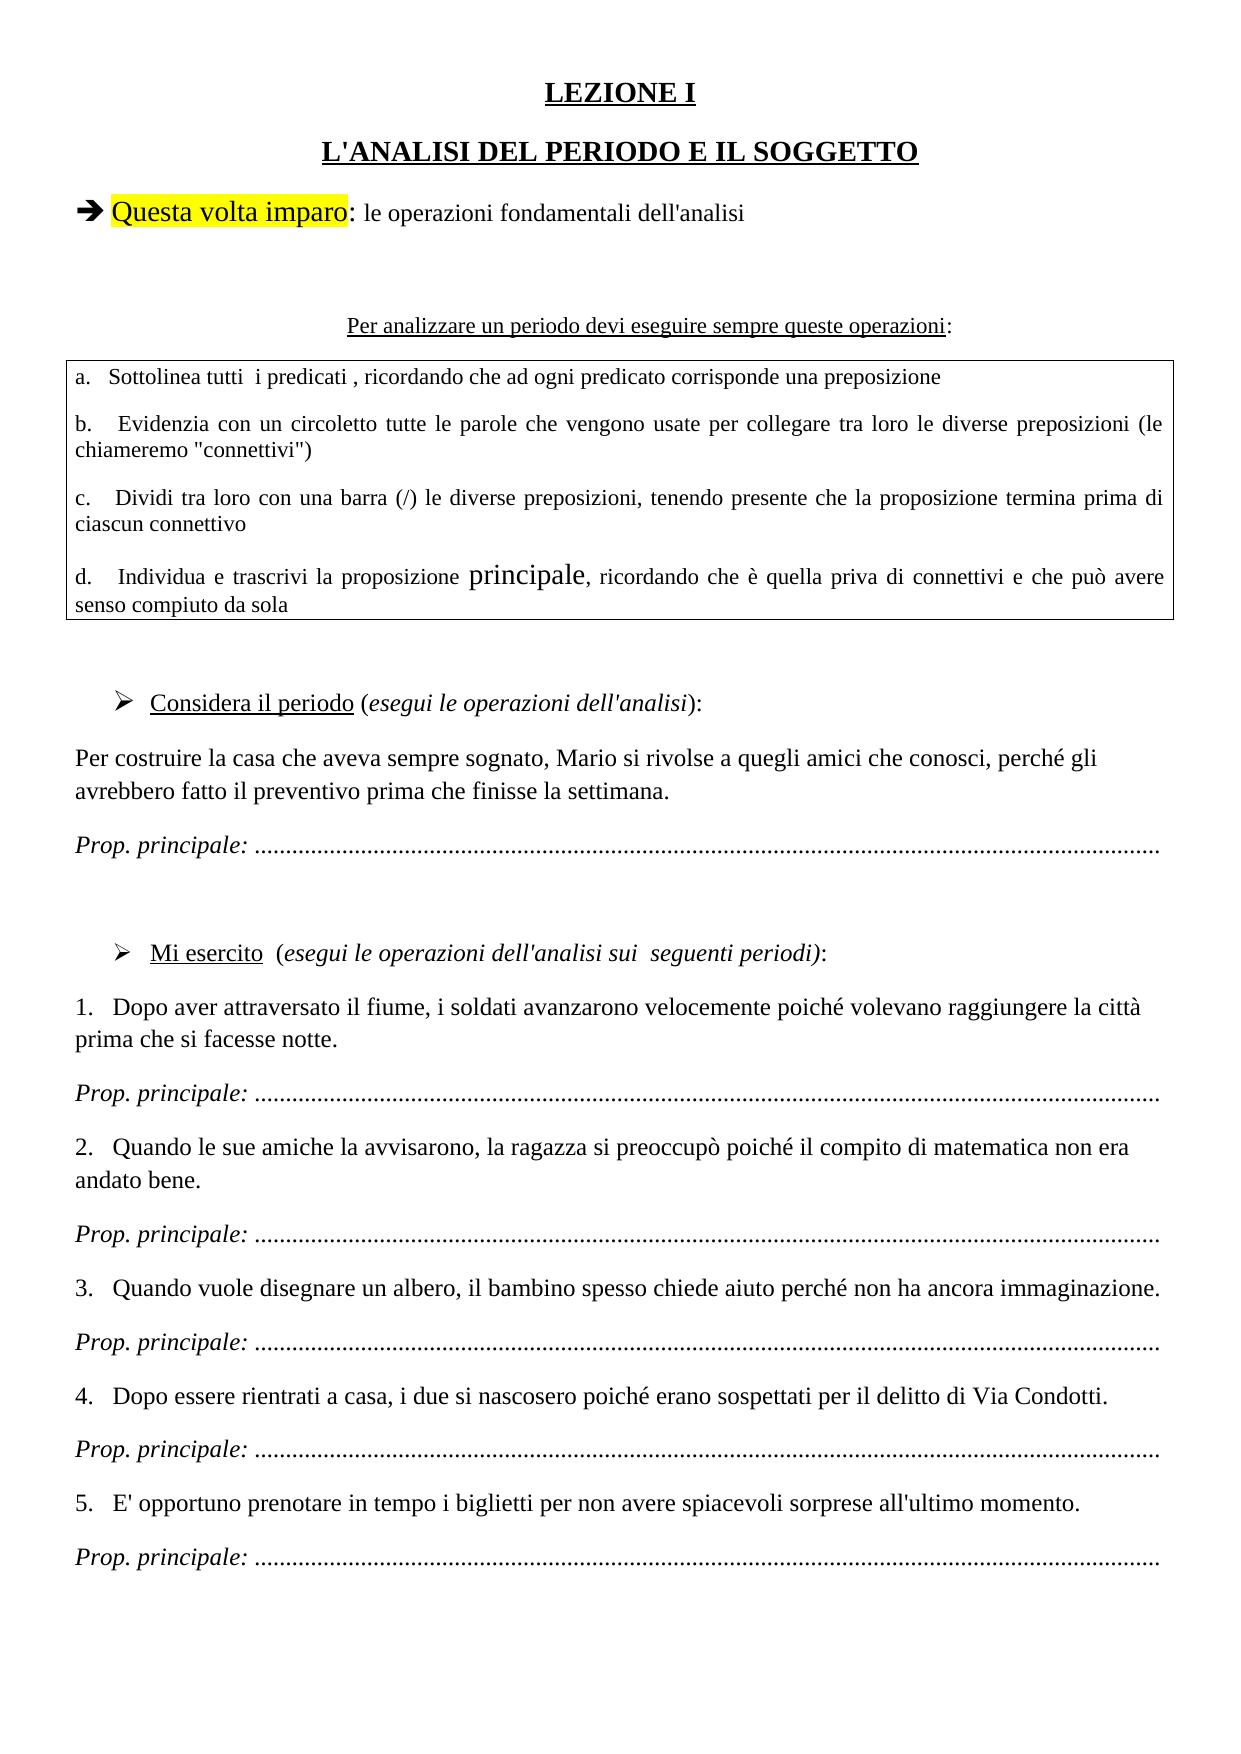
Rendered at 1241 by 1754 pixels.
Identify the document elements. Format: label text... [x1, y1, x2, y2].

list Considera il periodo (esegui le operazioni dell'analisi): [112, 688, 1165, 718]
text 1. Dopo aver attraversato il fiume, i soldati avanzarono velocemente poiché volevano raggiungere la città prima che si facesse notte. [75, 992, 1165, 1053]
text Per costruire la casa che aveva sempre sognato, Mario si rivolse a quegli amici che conosci, perché gli avrebbero fatto il preventivo prima che finisse la settimana. [75, 743, 1165, 805]
text LEZIONE I [75, 75, 1165, 108]
text 4. Dopo essere rientrati a casa, i due si nascosero poiché erano sospettati per il delitto di Via Condotti. [75, 1381, 1165, 1409]
text 3. Quando vuole disegnare un albero, il bambino spesso chiede aiuto perché non ha ancora immaginazione. [75, 1273, 1165, 1302]
list Mi esercito (esegui le operazioni dell'analisi sui seguenti periodi): [112, 938, 1165, 966]
text 2. Quando le sue amiche la avvisarono, la ragazza si preoccupò poiché il compito di matematica non era andato bene. [75, 1132, 1165, 1194]
text c. Dividi tra loro con una barra (/) le diverse preposizioni, tenendo presente che la proposizione termina prima di ciascun connettivo [67, 481, 1173, 536]
text Prop. principale: ................................................................................................................................................. [75, 1542, 1165, 1571]
text Prop. principale: ................................................................................................................................................. [75, 830, 1165, 859]
text Prop. principale: ................................................................................................................................................. [75, 1327, 1165, 1356]
text Prop. principale: ................................................................................................................................................. [75, 1078, 1165, 1107]
text Prop. principale: ................................................................................................................................................. [75, 1434, 1165, 1463]
text a. Sottolinea tutti i predicati , ricordando che ad ogni predicato corrisponde una preposizione [67, 361, 1173, 389]
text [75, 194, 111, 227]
text b. Evidenzia con un circoletto tutte le parole che vengono usate per collegare tra loro le diverse preposizioni (le chiameremo "connettivi") [67, 407, 1173, 463]
text Questa volta imparo: le operazioni fondamentali dell'analisi [348, 194, 1165, 227]
text d. Individua e trascrivi la proposizione principale, ricordando che è quella priva di connettivi e che può avere senso compiuto da sola [67, 554, 1173, 619]
text L'ANALISI DEL PERIODO E IL SOGGETTO [75, 134, 1165, 168]
text Per analizzare un periodo devi eseguire sempre queste operazioni: [134, 313, 1165, 339]
text 5. E' opportuno prenotare in tempo i biglietti per non avere spiacevoli sorprese all'ultimo momento. [75, 1488, 1165, 1517]
text Prop. principale: ................................................................................................................................................. [75, 1219, 1165, 1248]
